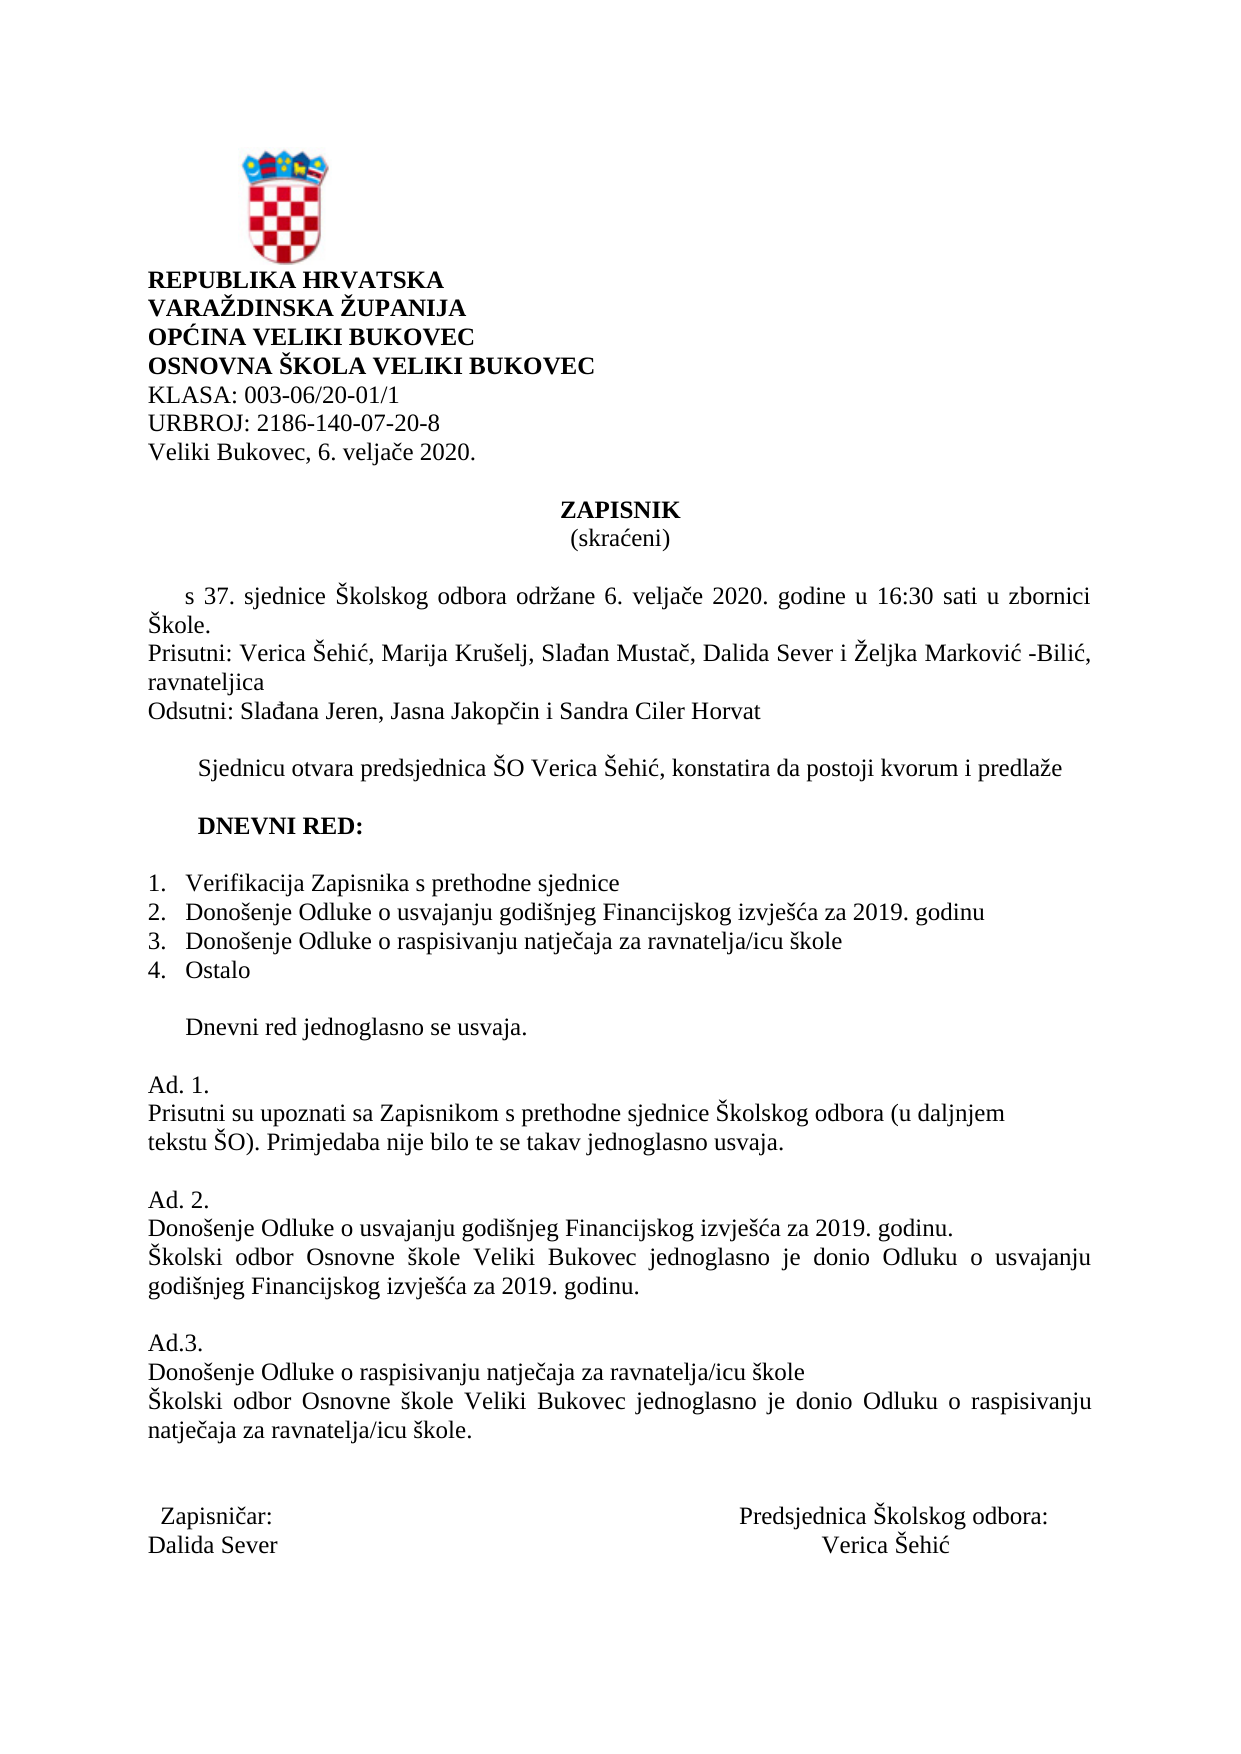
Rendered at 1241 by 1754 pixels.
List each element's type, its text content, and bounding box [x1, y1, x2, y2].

text Prisutni su upoznati sa Zapisnikom s prethodne sjednice Školskog odbora (u daljnjem [148, 1098, 1093, 1127]
text ZAPISNIK [148, 495, 1093, 523]
text Ad. 1. [148, 1070, 1093, 1098]
text Sjednicu otvara predsjednica ŠO Verica Šehić, konstatira da postoji kvorum i predlaže [148, 753, 1093, 782]
list Donošenje Odluke o usvajanju godišnjeg Financijskog izvješća za 2019. godinu [148, 897, 1093, 926]
text REPUBLIKA HRVATSKA [148, 265, 1093, 293]
text Ad.3. [148, 1328, 1093, 1357]
text URBROJ: 2186-140-07-20-8 [148, 408, 1093, 437]
text Školski odbor Osnovne škole Veliki Bukovec jednoglasno je donio Odluku o usvajanju godišnjeg Financijskog izvješća za 2019. godinu. [148, 1242, 1093, 1300]
text VARAŽDINSKA ŽUPANIJA [148, 293, 1093, 322]
text (skraćeni) [148, 523, 1093, 552]
text tekstu ŠO). Primjedaba nije bilo te se takav jednoglasno usvaja. [148, 1127, 1093, 1156]
text Donošenje Odluke o raspisivanju natječaja za ravnatelja/icu škole [148, 1357, 1093, 1386]
text OPĆINA VELIKI BUKOVEC [148, 322, 1093, 351]
text Donošenje Odluke o usvajanju godišnjeg Financijskog izvješća za 2019. godinu. [148, 1213, 1093, 1242]
text KLASA: 003-06/20-01/1 [148, 380, 1093, 408]
text Dnevni red jednoglasno se usvaja. [148, 1012, 1093, 1041]
text Ad. 2. [148, 1185, 1093, 1213]
text s 37. sjednice Školskog odbora održane 6. veljače 2020. godine u 16:30 sati u zbornici Škole. [148, 581, 1093, 638]
text Školski odbor Osnovne škole Veliki Bukovec jednoglasno je donio Odluku o raspisivanju natječaja za ravnatelja/icu škole. [148, 1386, 1093, 1443]
text Odsutni: Slađana Jeren, Jasna Jakopčin i Sandra Ciler Horvat [148, 696, 1093, 725]
list Verifikacija Zapisnika s prethodne sjednice [148, 868, 1093, 897]
list Donošenje Odluke o raspisivanju natječaja za ravnatelja/icu škole [148, 926, 1093, 955]
text Veliki Bukovec, 6. veljače 2020. [148, 437, 1093, 466]
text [148, 1501, 1093, 1559]
text Prisutni: Verica Šehić, Marija Krušelj, Slađan Mustač, Dalida Sever i Željka Marković -Bilić, ravnateljica [148, 638, 1093, 696]
text OSNOVNA ŠKOLA VELIKI BUKOVEC [148, 351, 1093, 380]
picture [238, 147, 332, 265]
list Ostalo [148, 955, 1093, 983]
text DNEVNI RED: [148, 811, 1093, 840]
